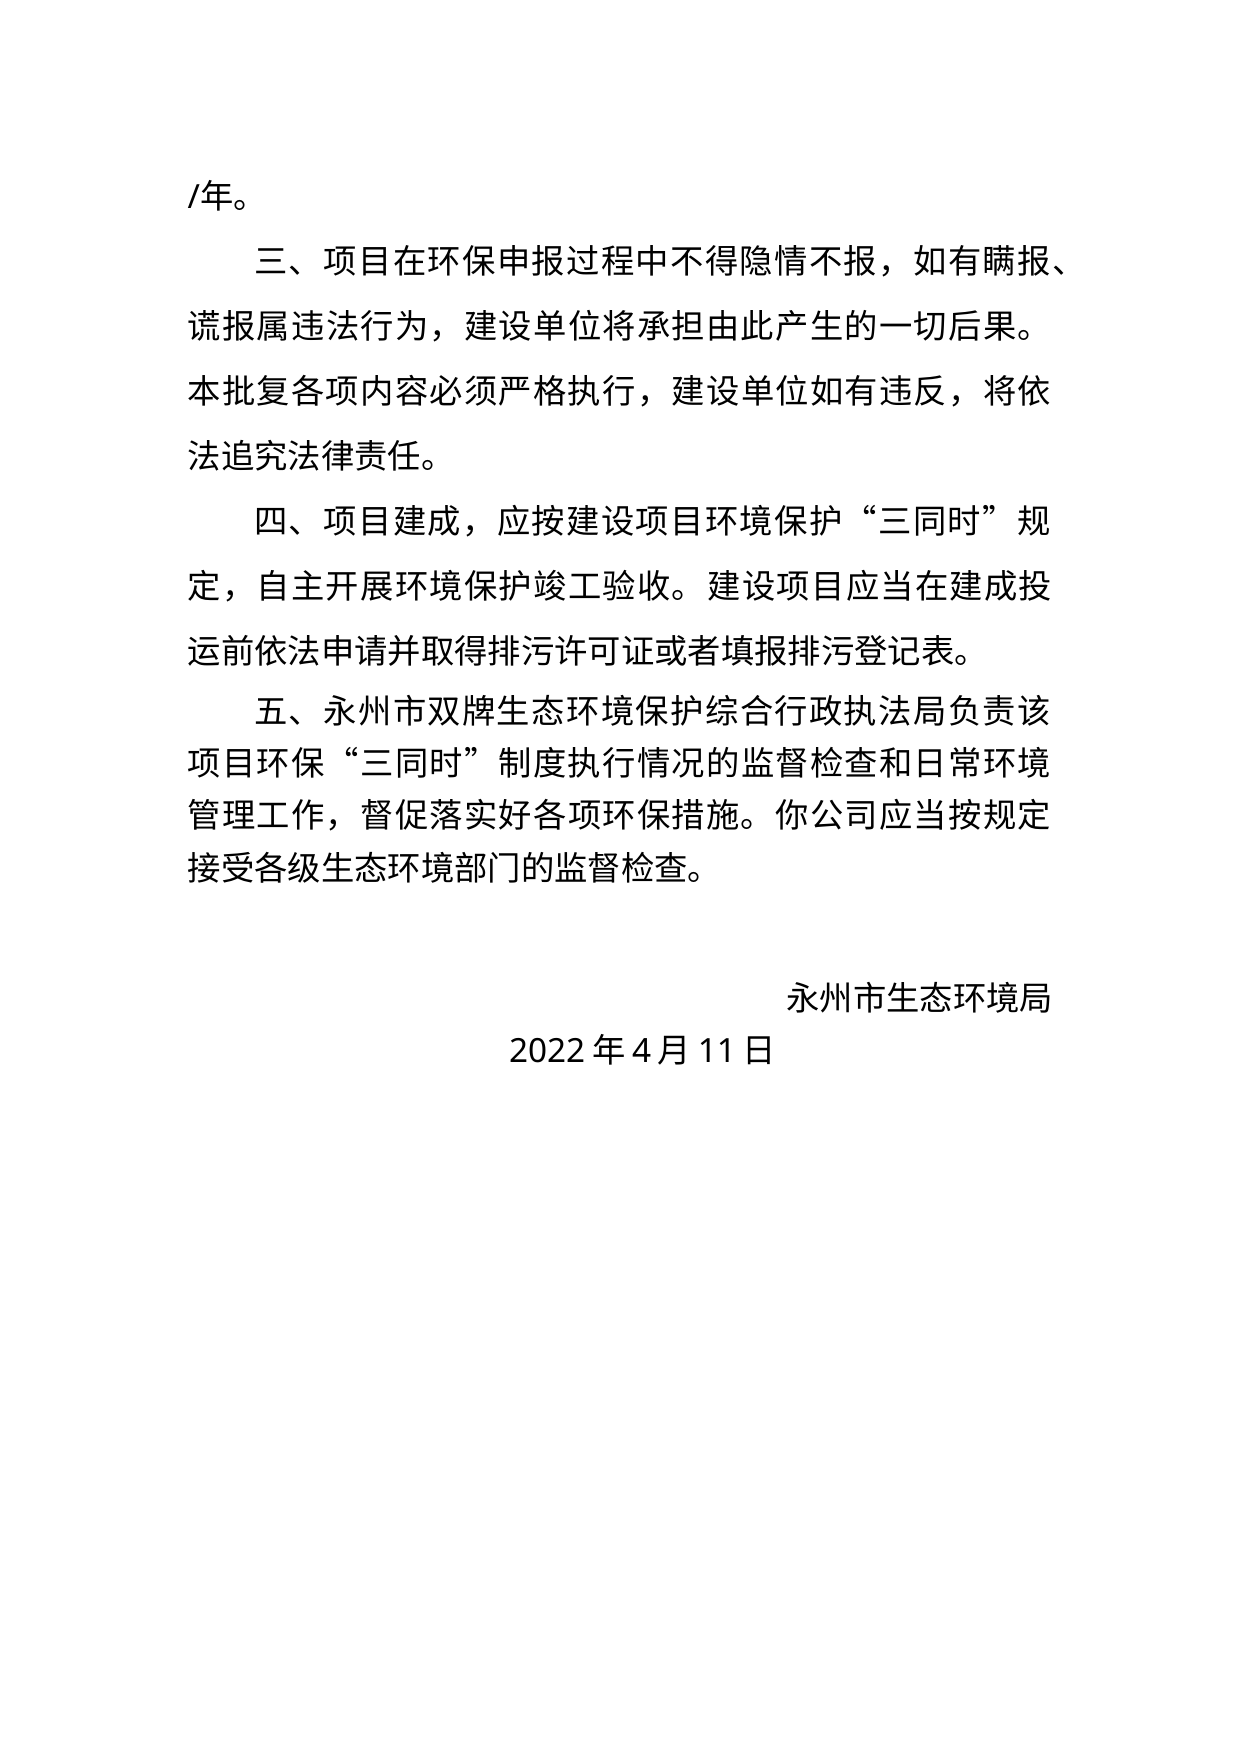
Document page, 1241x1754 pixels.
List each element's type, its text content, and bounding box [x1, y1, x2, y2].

text 四、项目建成，应按建设项目环境保护“三同时”规定，自主开展环境保护竣工验收。建设项目应当在建成投运前依法申请并取得排污许可证或者填报排污登记表。 [187, 487, 1053, 682]
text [187, 162, 1053, 227]
text 2022年4月11日 [187, 1021, 1053, 1073]
text 永州市生态环境局 [187, 969, 1053, 1021]
text 五、永州市双牌生态环境保护综合行政执法局负责该项目环保“三同时”制度执行情况的监督检查和日常环境管理工作，督促落实好各项环保措施。你公司应当按规定接受各级生态环境部门的监督检查。 [187, 682, 1053, 890]
text 三、项目在环保申报过程中不得隐情不报，如有瞒报、谎报属违法行为，建设单位将承担由此产生的一切后果。本批复各项内容必须严格执行，建设单位如有违反，将依法追究法律责任。 [187, 227, 1053, 487]
